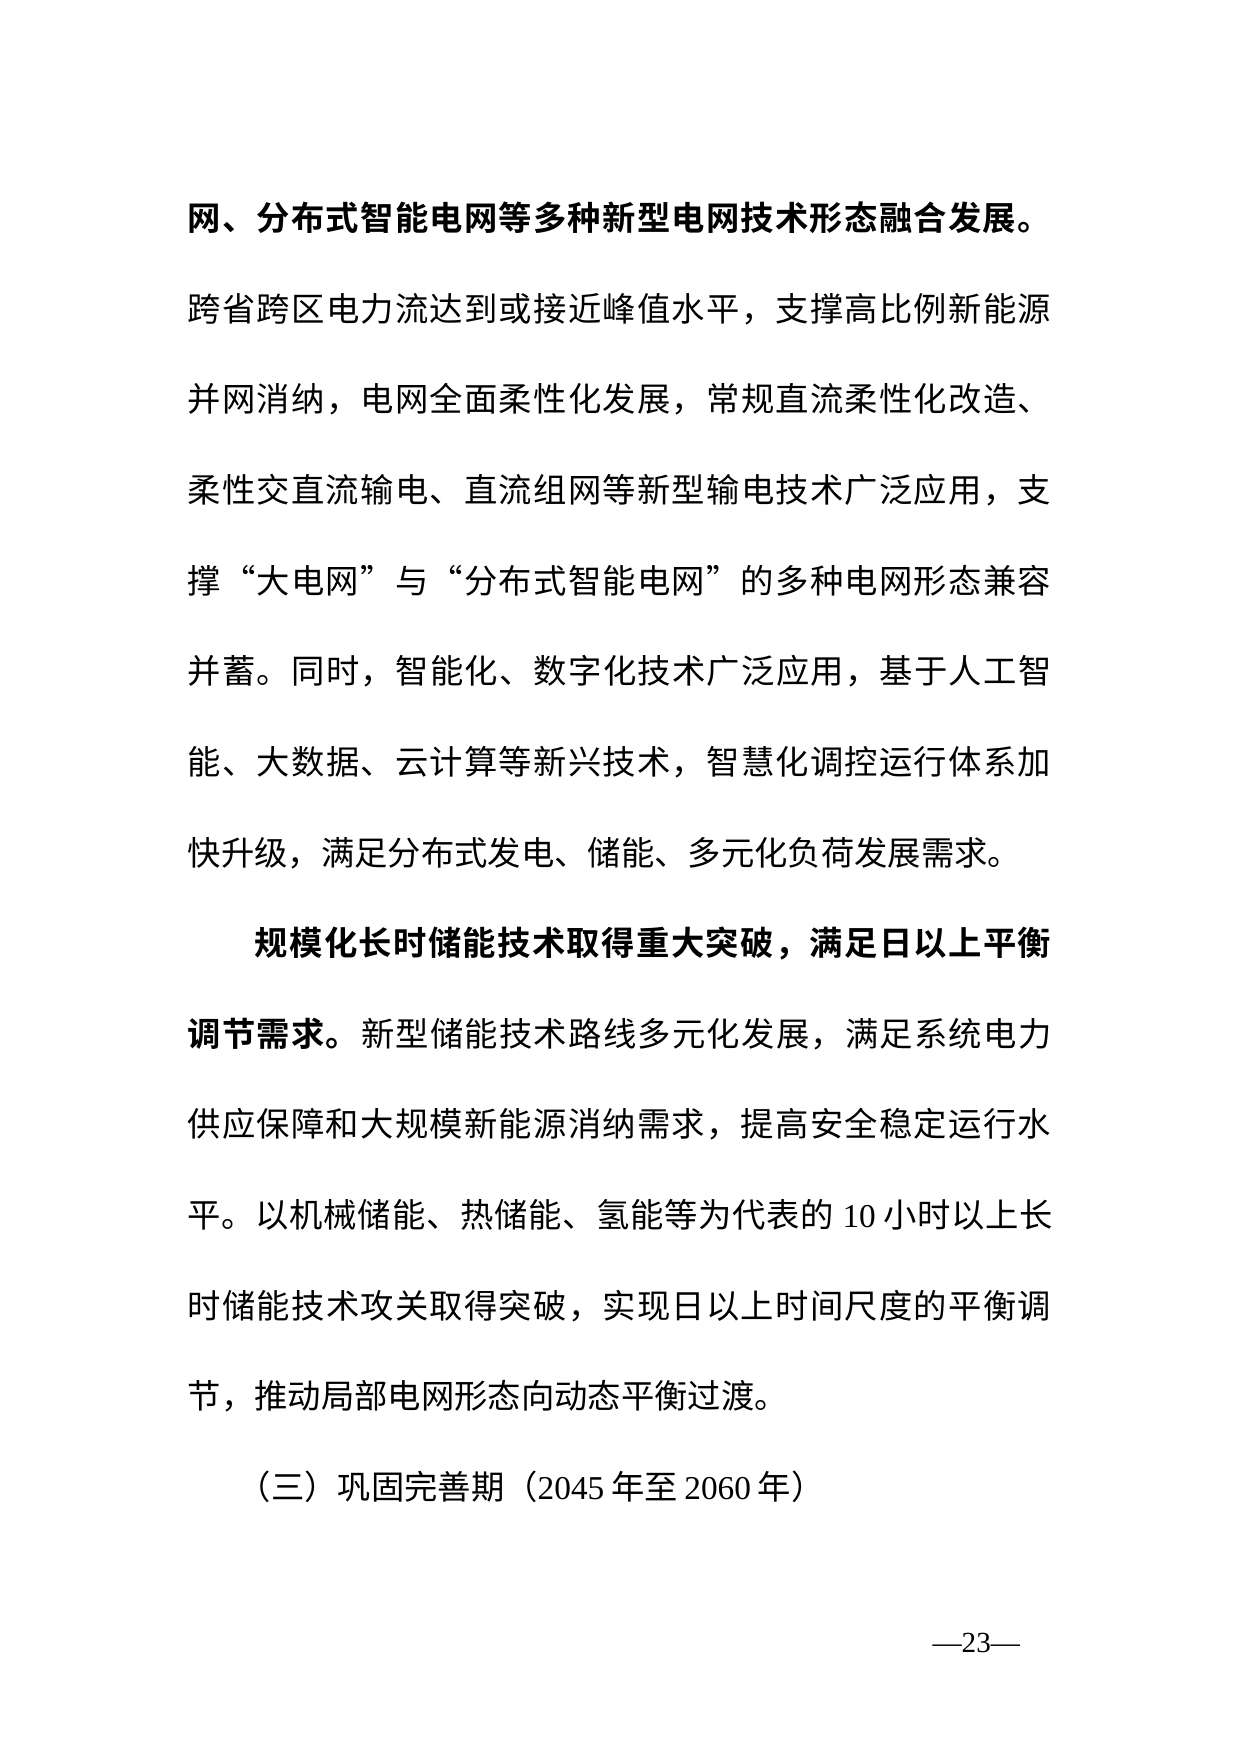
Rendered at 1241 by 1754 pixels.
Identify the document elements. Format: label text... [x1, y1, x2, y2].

text 规模化长时储能技术取得重大突破，满足日以上平衡调节需求。新型储能技术路线多元化发展，满足系统电力供应保障和大规模新能源消纳需求，提高安全稳定运行水平。以机械储能、热储能、氢能等为代表的10小时以上长时储能技术攻关取得突破，实现日以上时间尺度的平衡调节，推动局部电网形态向动态平衡过渡。 [187, 896, 1053, 1439]
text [187, 171, 1053, 896]
subtitle （三）巩固完善期（2045年至2060年） [187, 1439, 1053, 1530]
